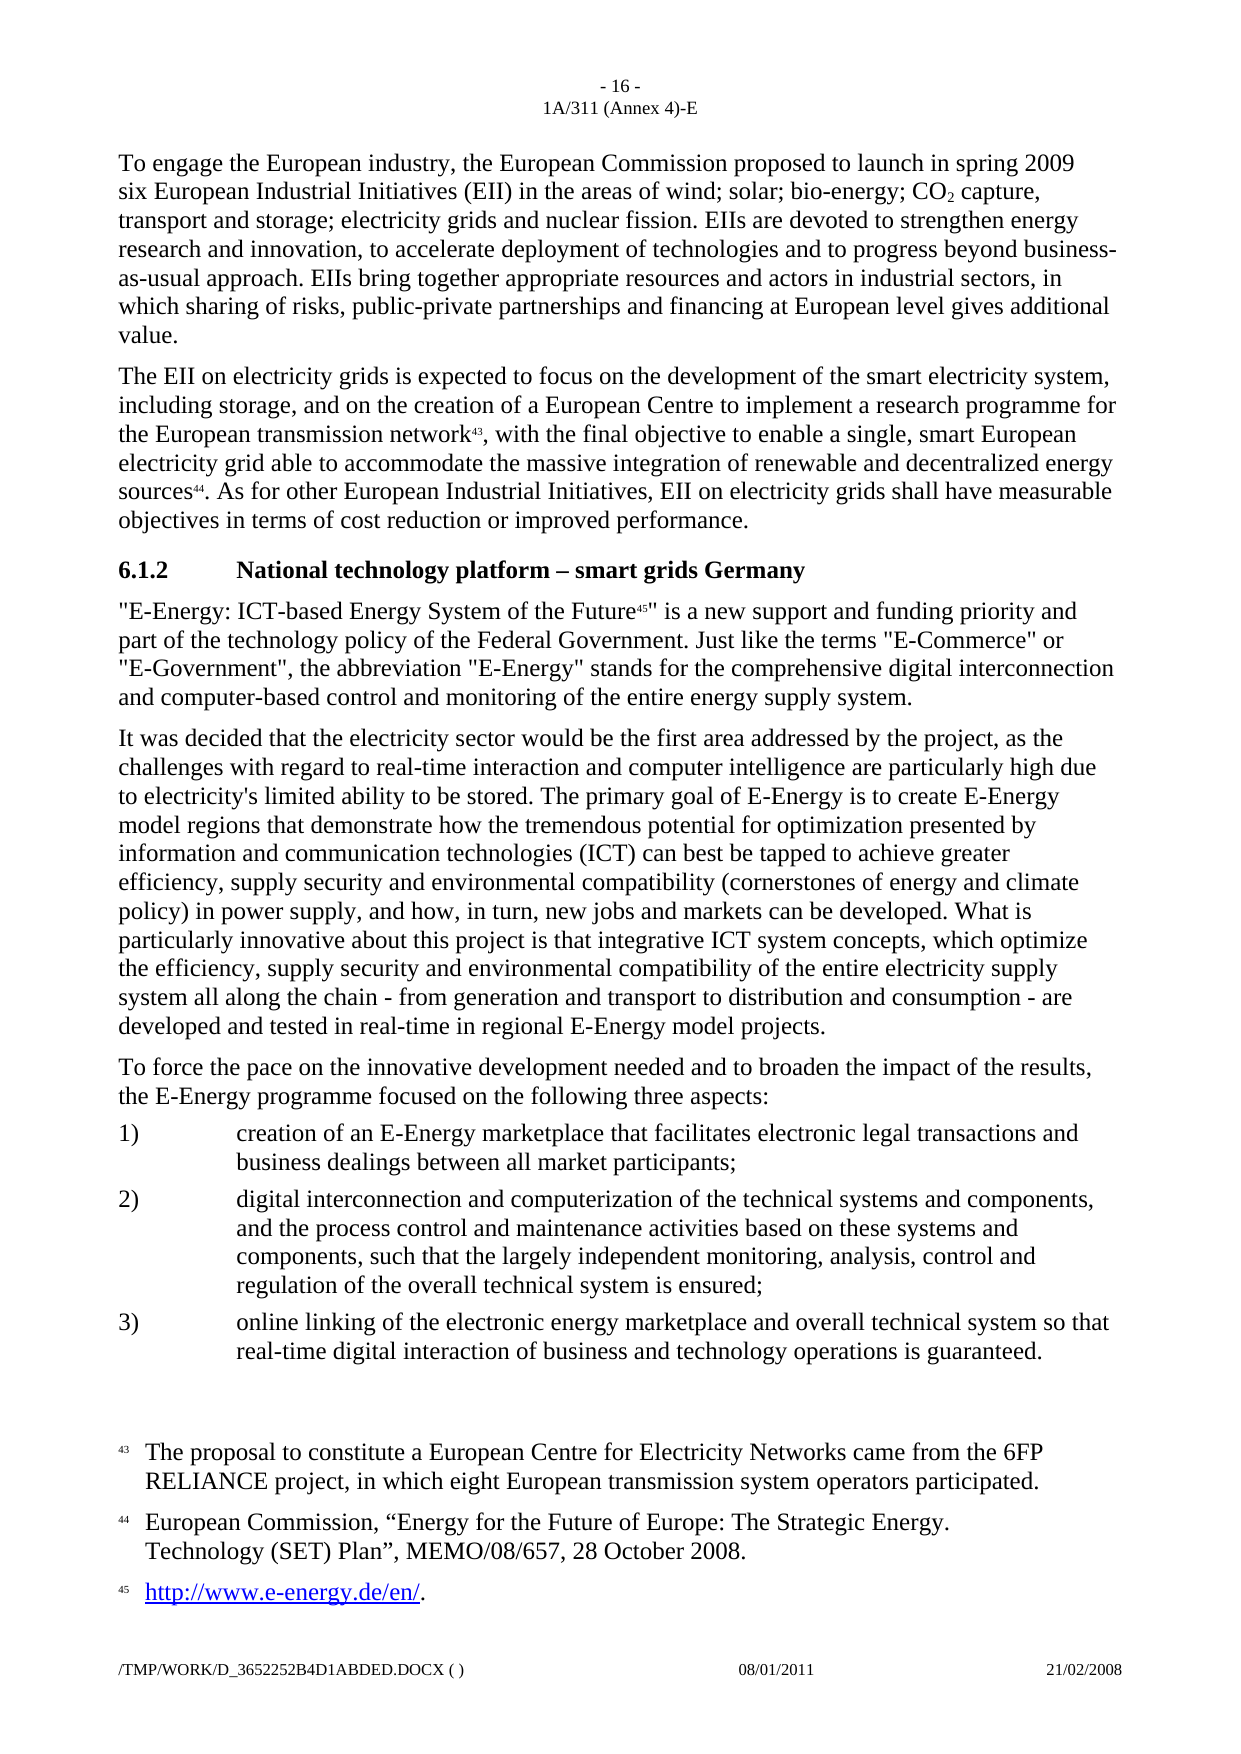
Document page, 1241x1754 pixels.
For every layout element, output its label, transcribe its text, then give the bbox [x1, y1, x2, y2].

text 1) creation of an E-Energy marketplace that facilitates electronic legal transactions and business dealings between all market participants; [118, 1118, 1122, 1176]
text It was decided that the electricity sector would be the first area addressed by the project, as the challenges with regard to real-time interaction and computer intelligence are particularly high due to electricity's limited ability to be stored. The primary goal of E-Energy is to create E-Energy model regions that demonstrate how the tremendous potential for optimization presented by information and communication technologies (ICT) can best be tapped to achieve greater efficiency, supply security and environmental compatibility (cornerstones of energy and climate policy) in power supply, and how, in turn, new jobs and markets can be developed. What is particularly innovative about this project is that integrative ICT system concepts, which optimize the efficiency, supply security and environmental compatibility of the entire electricity supply system all along the chain - from generation and transport to distribution and consumption - are developed and tested in real-time in regional E-Energy model projects. [118, 723, 1122, 1040]
subtitle 6.1.2 National technology platform – smart grids [118, 555, 1122, 583]
text "E-Energy: ICT-based Energy System of the Future" is a new support and funding priority and part of the technology policy of the Federal Government. Just like the terms "E-Commerce" or "E-Government", the abbreviation "E-Energy" stands for the comprehensive digital interconnection and computer-based control and monitoring of the entire energy supply system. [118, 596, 1122, 711]
text 3) online linking of the electronic energy marketplace and overall technical system so that real-time digital interaction of business and technology operations is guaranteed. [118, 1307, 1122, 1365]
text To engage the European industry, the European Commission proposed to launch in spring 2009 six European Industrial Initiatives (EII) in the areas of wind; solar; bio-energy; CO2 capture, transport and storage; electricity grids and nuclear fission. EIIs are devoted to strengthen energy research and innovation, to accelerate deployment of technologies and to progress beyond business-as-usual approach. EIIs bring together appropriate resources and actors in industrial sectors, in which sharing of risks, public-private partnerships and financing at European level gives additional value. [118, 148, 1122, 349]
text 2) digital interconnection and computerization of the technical systems and components, and the process control and maintenance activities based on these systems and components, such that the largely independent monitoring, analysis, control and regulation of the overall technical system is ensured; [118, 1184, 1122, 1299]
text The EII on electricity grids is expected to focus on the development of the smart electricity system, including storage, and on the creation of a European Centre to implement a research programme for the European transmission network, with the final objective to enable a single, smart European electricity grid able to accommodate the massive integration of renewable and decentralized energy sources. As for other European Industrial Initiatives, EII on electricity grids shall have measurable objectives in terms of cost reduction or improved performance. [118, 361, 1122, 534]
text To force the pace on the innovative development needed and to broaden the impact of the results, the E-Energy programme focused on the following three aspects: [118, 1052, 1122, 1110]
